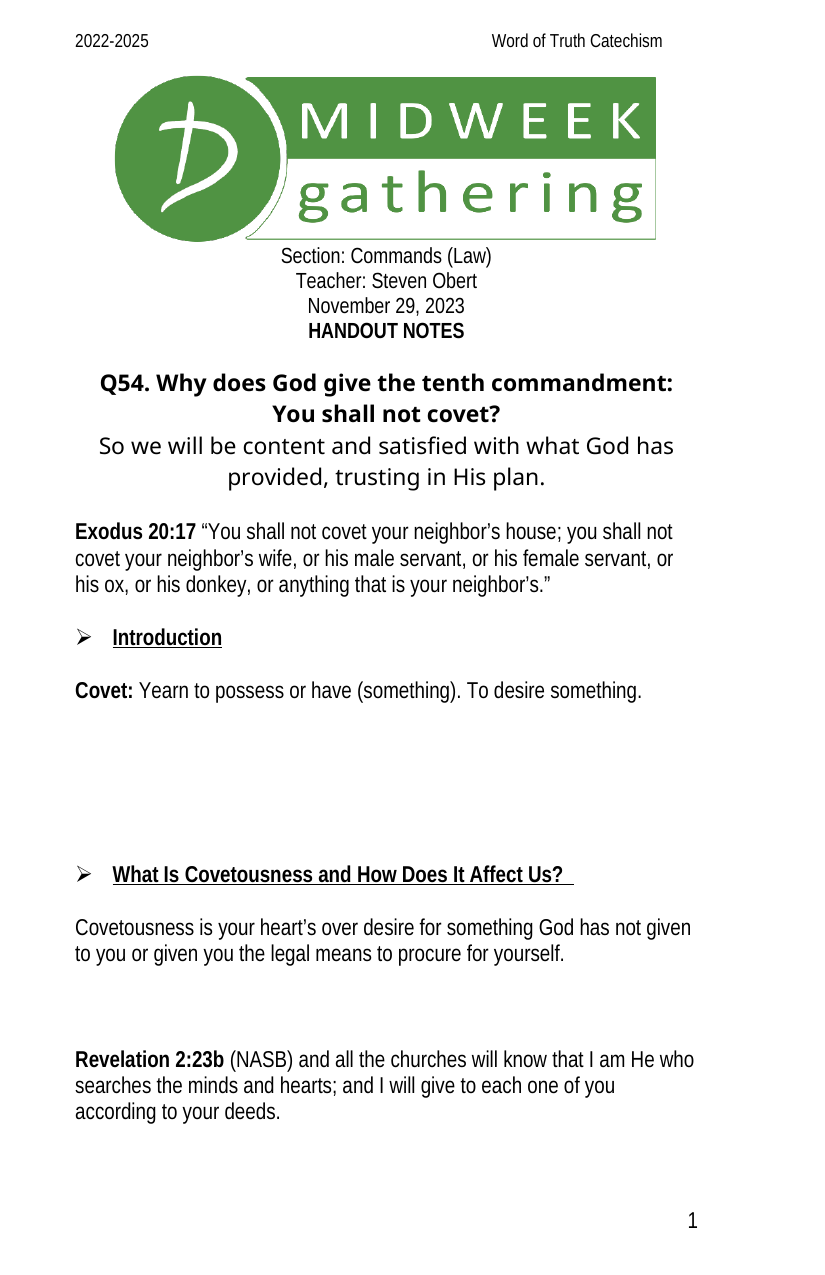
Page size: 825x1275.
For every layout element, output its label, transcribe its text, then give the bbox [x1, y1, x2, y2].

list Introduction [75, 624, 697, 650]
picture [113, 75, 660, 243]
text Q54. Why does God give the tenth commandment: You shall not covet? [75, 367, 697, 430]
text November 29, 2023 [75, 293, 697, 318]
text Covet: Yearn to possess or have (something). To desire something. [75, 677, 697, 703]
text Section: Commands (Law) [75, 243, 697, 268]
text Teacher: Steven Obert [75, 268, 697, 293]
list What Is Covetousness and How Does It Affect Us? [75, 861, 697, 887]
text HANDOUT NOTES [75, 318, 697, 343]
text Covetousness is your heart’s over desire for something God has not given to you or given you the legal means to procure for yourself. [75, 914, 697, 967]
text Exodus 20:17 “You shall not covet your neighbor’s house; you shall not covet your neighbor’s wife, or his male servant, or his female servant, or his ox, or his donkey, or anything that is your neighbor’s.” [75, 518, 697, 598]
text Revelation 2:23b (NASB) and all the churches will know that I am He who searches the minds and hearts; and I will give to each one of you according to your deeds. [75, 1046, 697, 1125]
text So we will be content and satisfied with what God has provided, trusting in His plan. [75, 430, 697, 492]
